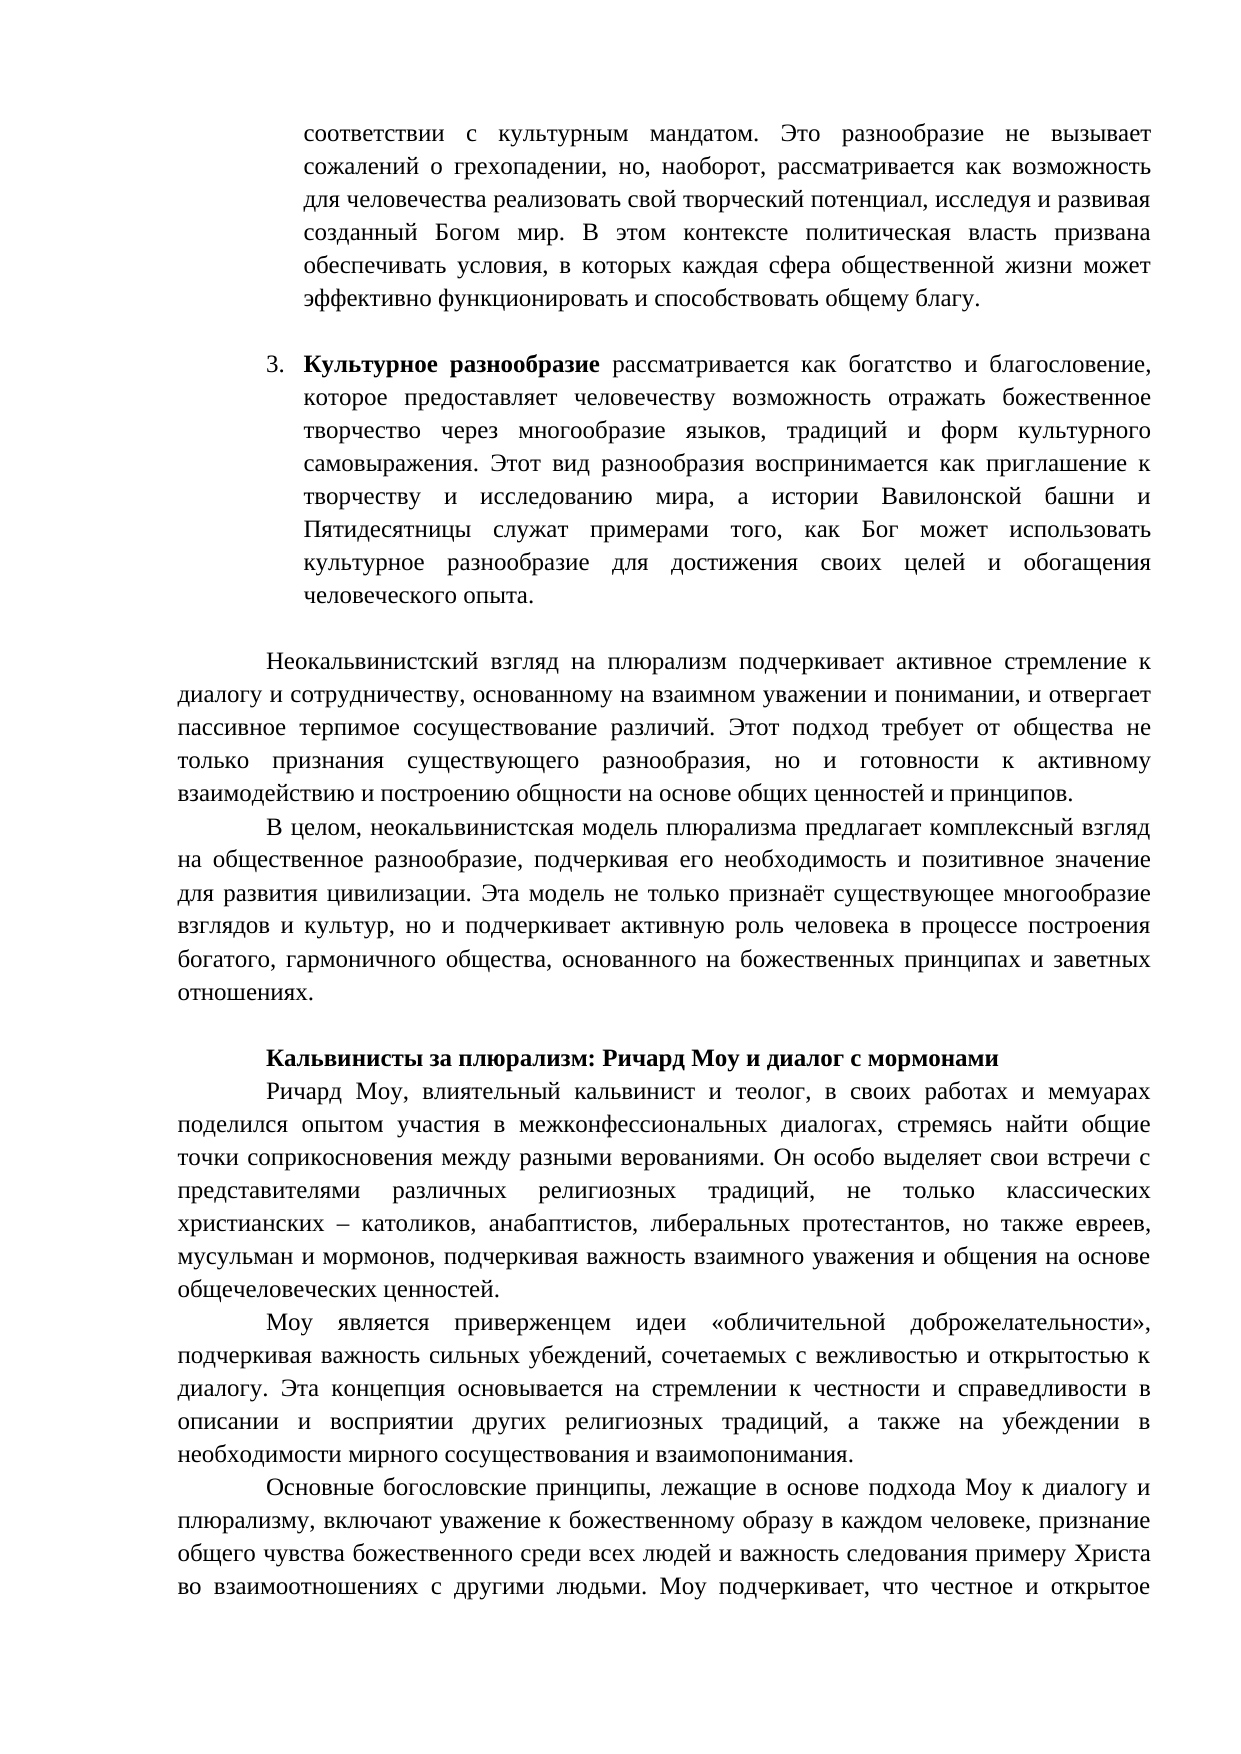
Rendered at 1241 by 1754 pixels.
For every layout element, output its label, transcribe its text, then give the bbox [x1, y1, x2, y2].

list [266, 118, 1152, 312]
text Ричард Моу, влиятельный кальвинист и теолог, в своих работах и мемуарах поделился опытом участия в межконфессиональных диалогах, стремясь найти общие точки соприкосновения между разными верованиями. Он особо выделяет свои встречи с представителями различных религиозных традиций, не только классических христианских – католиков, анабаптистов, либеральных протестантов, но также евреев, мусульман и мормонов, подчеркивая важность взаимного уважения и общения на основе общечеловеческих ценностей. [177, 1076, 1152, 1303]
text Неокальвинистский взгляд на плюрализм подчеркивает активное стремление к диалогу и сотрудничеству, основанному на взаимном уважении и понимании, и отвергает пассивное терпимое сосуществование различий. Этот подход требует от общества не только признания существующего разнообразия, но и готовности к активному взаимодействию и построению общности на основе общих ценностей и принципов. [177, 646, 1152, 807]
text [177, 1472, 1152, 1600]
list Культурное разнообразие рассматривается как богатство и благословение, которое предоставляет человечеству возможность отражать божественное творчество через многообразие языков, традиций и форм культурного самовыражения. Этот вид разнообразия воспринимается как приглашение к творчеству и исследованию мира, а истории Вавилонской башни и Пятидесятницы служат примерами того, как Бог может использовать культурное разнообразие для достижения своих целей и обогащения человеческого опыта. [266, 349, 1152, 609]
text Моу является приверженцем идеи «обличительной доброжелательности», подчеркивая важность сильных убеждений, сочетаемых с вежливостью и открытостью к диалогу. Эта концепция основывается на стремлении к честности и справедливости в описании и восприятии других религиозных традиций, а также на убеждении в необходимости мирного сосуществования и взаимопонимания. [177, 1307, 1152, 1468]
text Кальвинисты за плюрализм: Ричард Моу и диалог с мормонами [177, 1043, 1152, 1071]
text В целом, неокальвинистская модель плюрализма предлагает комплексный взгляд на общественное разнообразие, подчеркивая его необходимость и позитивное значение для развития цивилизации. Эта модель не только признаёт существующее многообразие взглядов и культур, но и подчеркивает активную роль человека в процессе построения богатого, гармоничного общества, основанного на божественных принципах и заветных отношениях. [177, 812, 1152, 1005]
